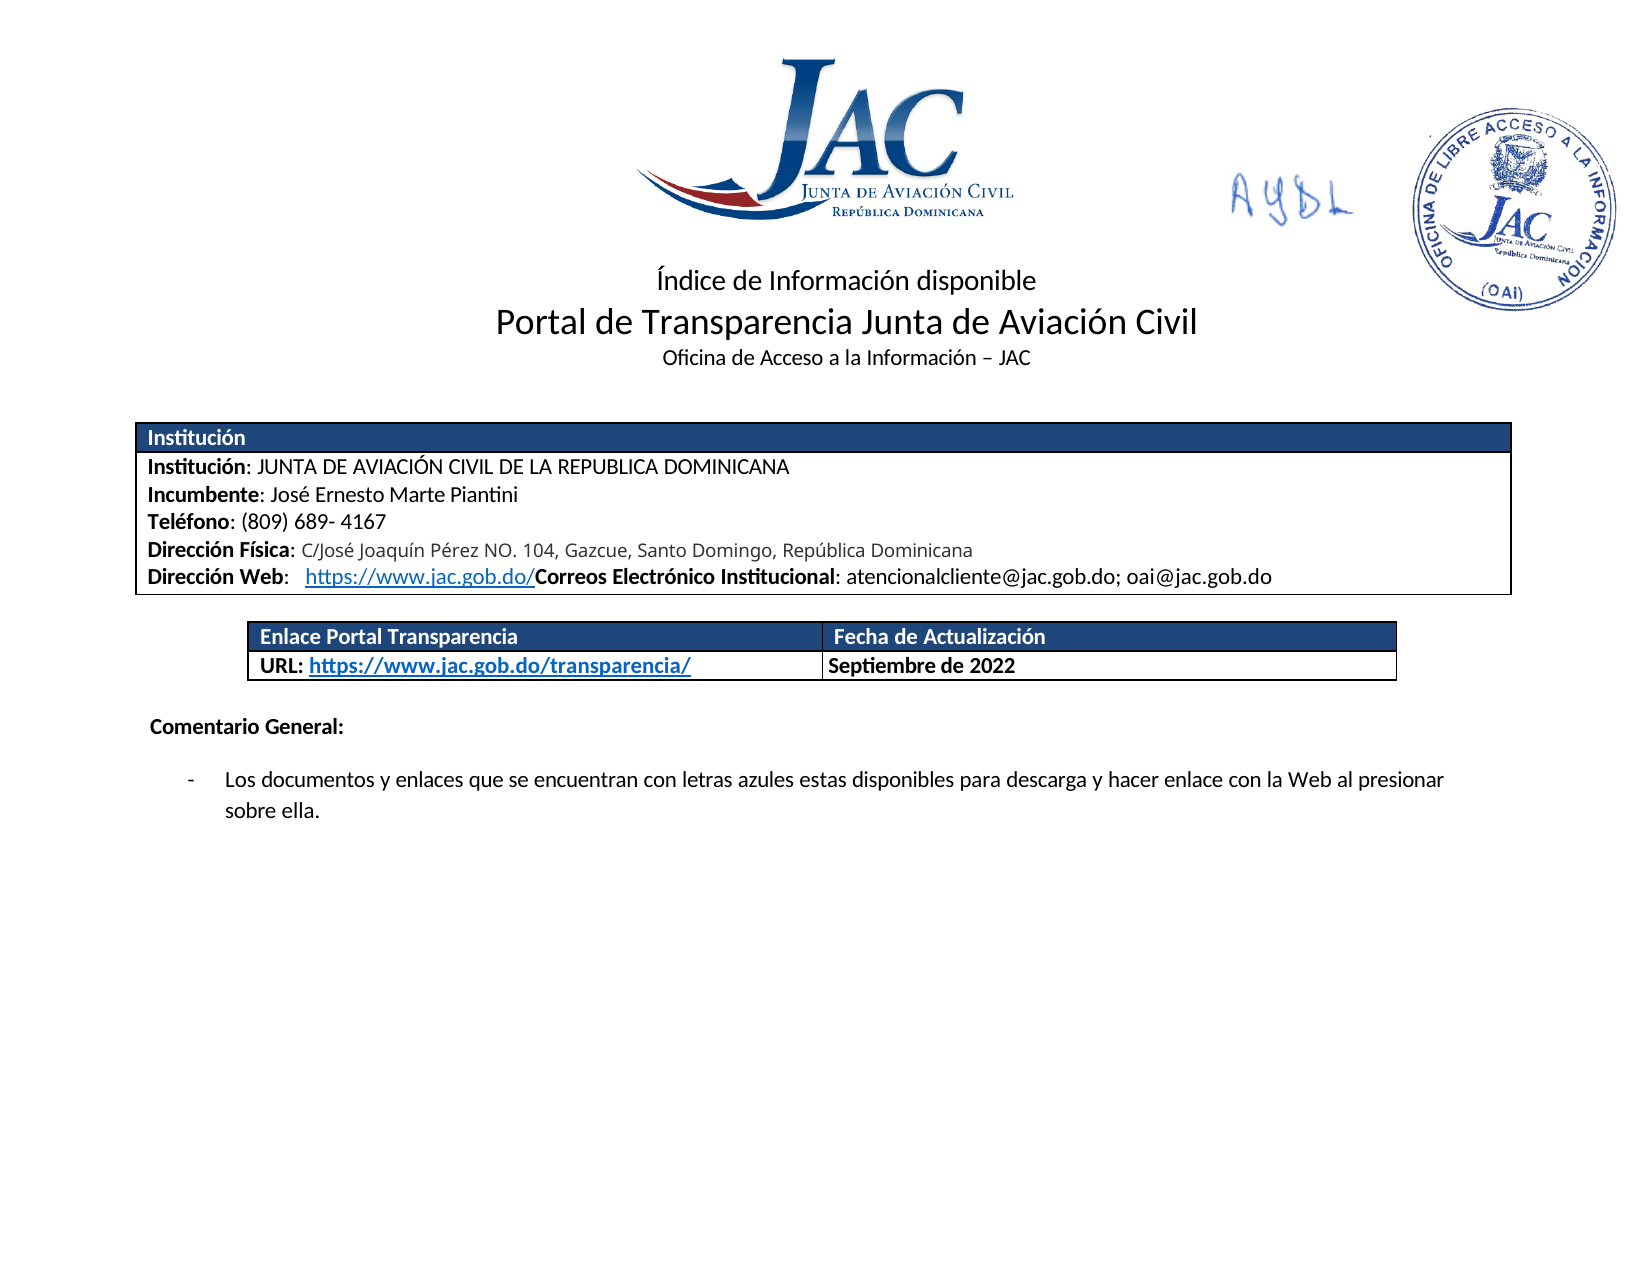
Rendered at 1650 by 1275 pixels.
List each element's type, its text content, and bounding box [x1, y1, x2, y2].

text - Los documentos y enlaces que se encuentran con letras azules estas disponibles para descarga y hacer enlace con la Web al presionar sobre ella. [187, 765, 1486, 825]
table_header Fecha de Actualización [823, 623, 1396, 650]
text Portal de Transparencia Junta de Aviación Civil [476, 298, 1217, 343]
text Índice de Información disponible [476, 262, 1217, 298]
picture [1407, 103, 1619, 318]
text Oficina de Acceso a la Información – JAC [476, 343, 1217, 371]
picture [1226, 168, 1357, 230]
text Comentario General: [150, 712, 1565, 740]
table_header Enlace Portal Transparencia [249, 623, 822, 650]
picture [629, 46, 1020, 230]
table_cell URL: https://www.jac.gob.do/transparencia/ [249, 652, 822, 679]
table_cell Septiembre de 2022 [823, 652, 1396, 679]
